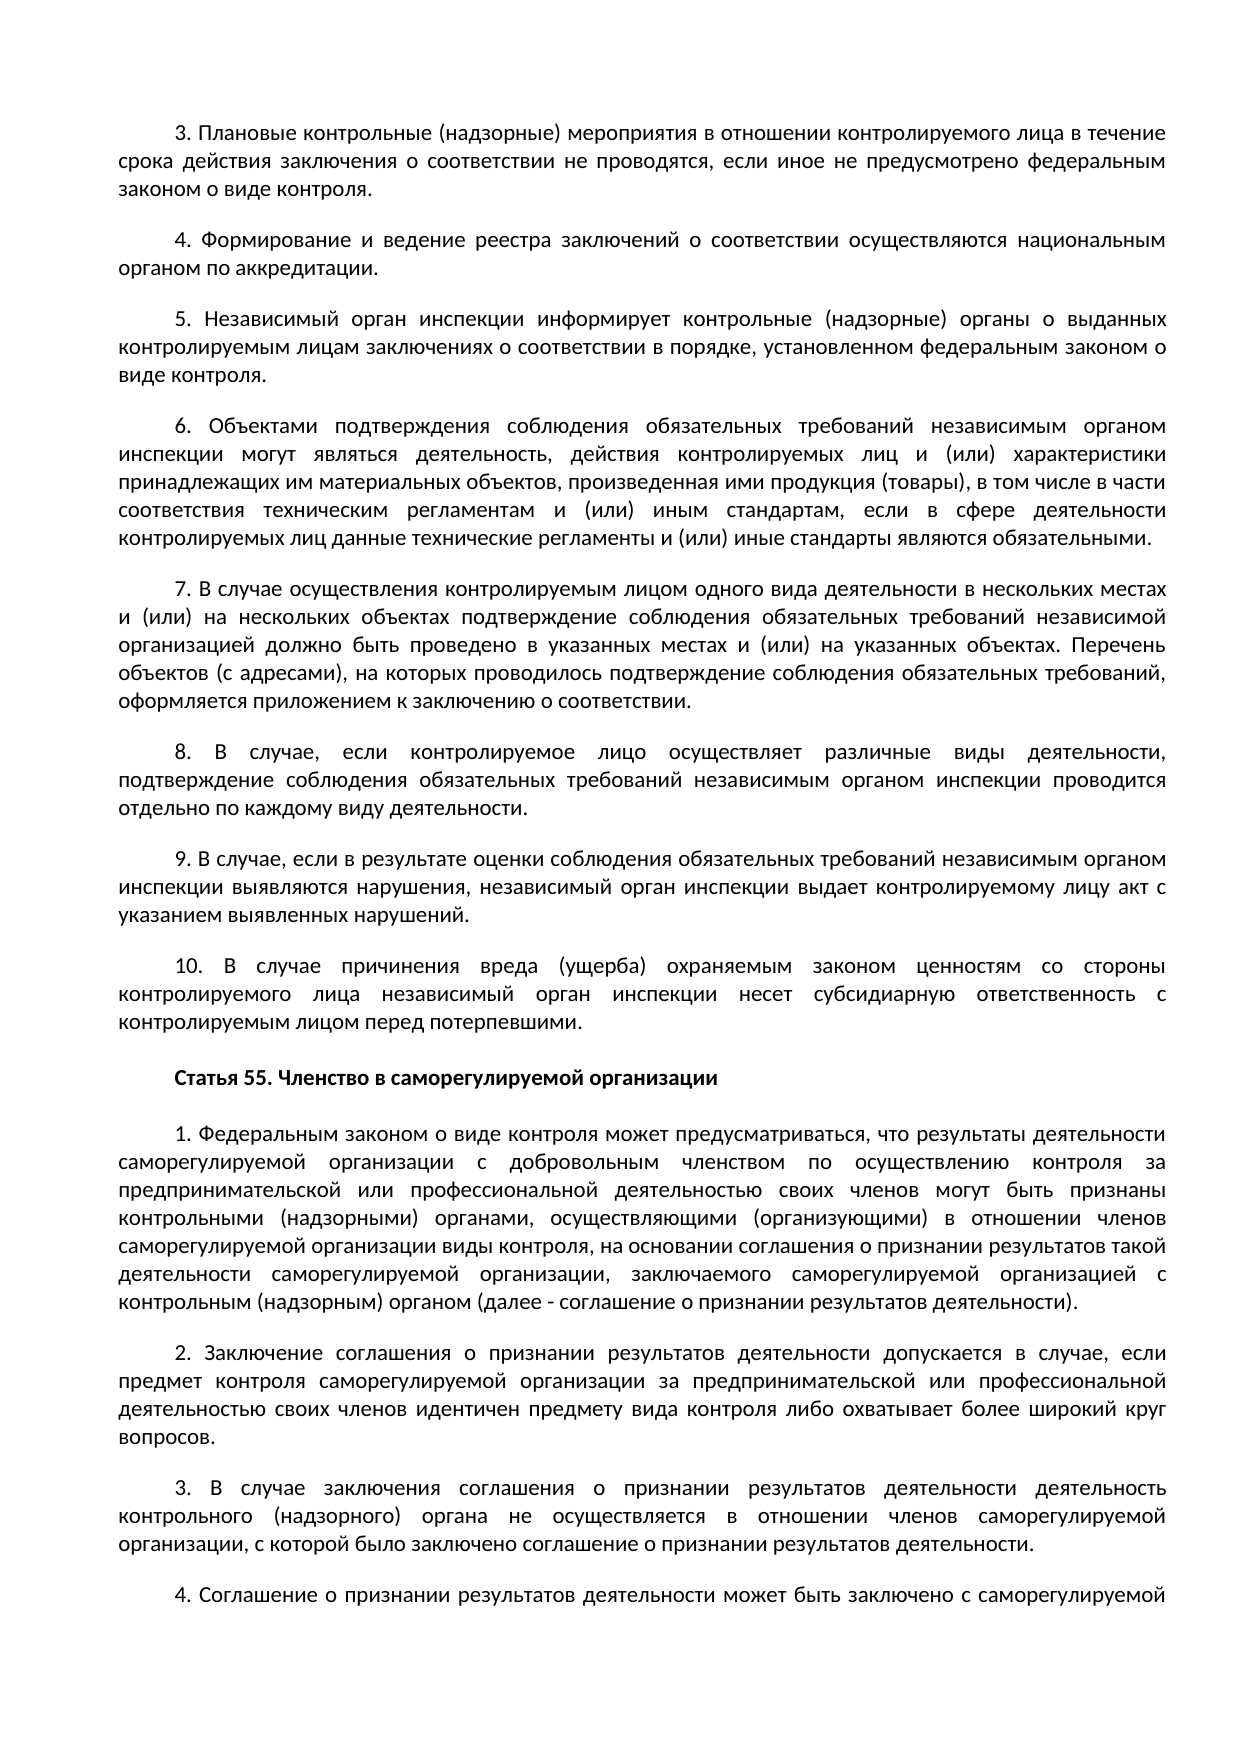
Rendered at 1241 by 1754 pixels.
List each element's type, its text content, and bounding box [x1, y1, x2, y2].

text 7. В случае осуществления контролируемым лицом одного вида деятельности в нескольких местах и (или) на нескольких объектах подтверждение соблюдения обязательных требований независимой организацией должно быть проведено в указанных местах и (или) на указанных объектах. Перечень объектов (с адресами), на которых проводилось подтверждение соблюдения обязательных требований, оформляется приложением к заключению о соответствии. [118, 574, 1167, 714]
text 10. В случае причинения вреда (ущерба) охраняемым законом ценностям со стороны контролируемого лица независимый орган инспекции несет субсидиарную ответственность с контролируемым лицом перед потерпевшими. [118, 951, 1167, 1035]
text 3. Плановые контрольные (надзорные) мероприятия в отношении контролируемого лица в течение срока действия заключения о соответствии не проводятся, если иное не предусмотрено федеральным законом о виде контроля. [118, 118, 1167, 202]
text 3. В случае заключения соглашения о признании результатов деятельности деятельность контрольного (надзорного) органа не осуществляется в отношении членов саморегулируемой организации, с которой было заключено соглашение о признании результатов деятельности. [118, 1473, 1167, 1557]
text 6. Объектами подтверждения соблюдения обязательных требований независимым органом инспекции могут являться деятельность, действия контролируемых лиц и (или) характеристики принадлежащих им материальных объектов, произведенная ими продукция (товары), в том числе в части соответствия техническим регламентам и (или) иным стандартам, если в сфере деятельности контролируемых лиц данные технические регламенты и (или) иные стандарты являются обязательными. [118, 411, 1167, 551]
text 8. В случае, если контролируемое лицо осуществляет различные виды деятельности, подтверждение соблюдения обязательных требований независимым органом инспекции проводится отдельно по каждому виду деятельности. [118, 737, 1167, 821]
text 5. Независимый орган инспекции информирует контрольные (надзорные) органы о выданных контролируемым лицам заключениях о соответствии в порядке, установленном федеральным законом о виде контроля. [118, 304, 1167, 388]
text 4. Формирование и ведение реестра заключений о соответствии осуществляются национальным органом по аккредитации. [118, 225, 1167, 281]
text 2. Заключение соглашения о признании результатов деятельности допускается в случае, если предмет контроля саморегулируемой организации за предпринимательской или профессиональной деятельностью своих членов идентичен предмету вида контроля либо охватывает более широкий круг вопросов. [118, 1338, 1167, 1450]
text 9. В случае, если в результате оценки соблюдения обязательных требований независимым органом инспекции выявляются нарушения, независимый орган инспекции выдает контролируемому лицу акт с указанием выявленных нарушений. [118, 844, 1167, 928]
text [118, 1580, 1167, 1608]
text 1. Федеральным законом о виде контроля может предусматриваться, что результаты деятельности саморегулируемой организации с добровольным членством по осуществлению контроля за предпринимательской или профессиональной деятельностью своих членов могут быть признаны контрольными (надзорными) органами, осуществляющими (организующими) в отношении членов саморегулируемой организации виды контроля, на основании соглашения о признании результатов такой деятельности саморегулируемой организации, заключаемого саморегулируемой организацией с контрольным (надзорным) органом (далее - соглашение о признании результатов деятельности). [118, 1119, 1167, 1315]
title Статья 55. Членство в саморегулируемой организации [118, 1063, 1167, 1091]
